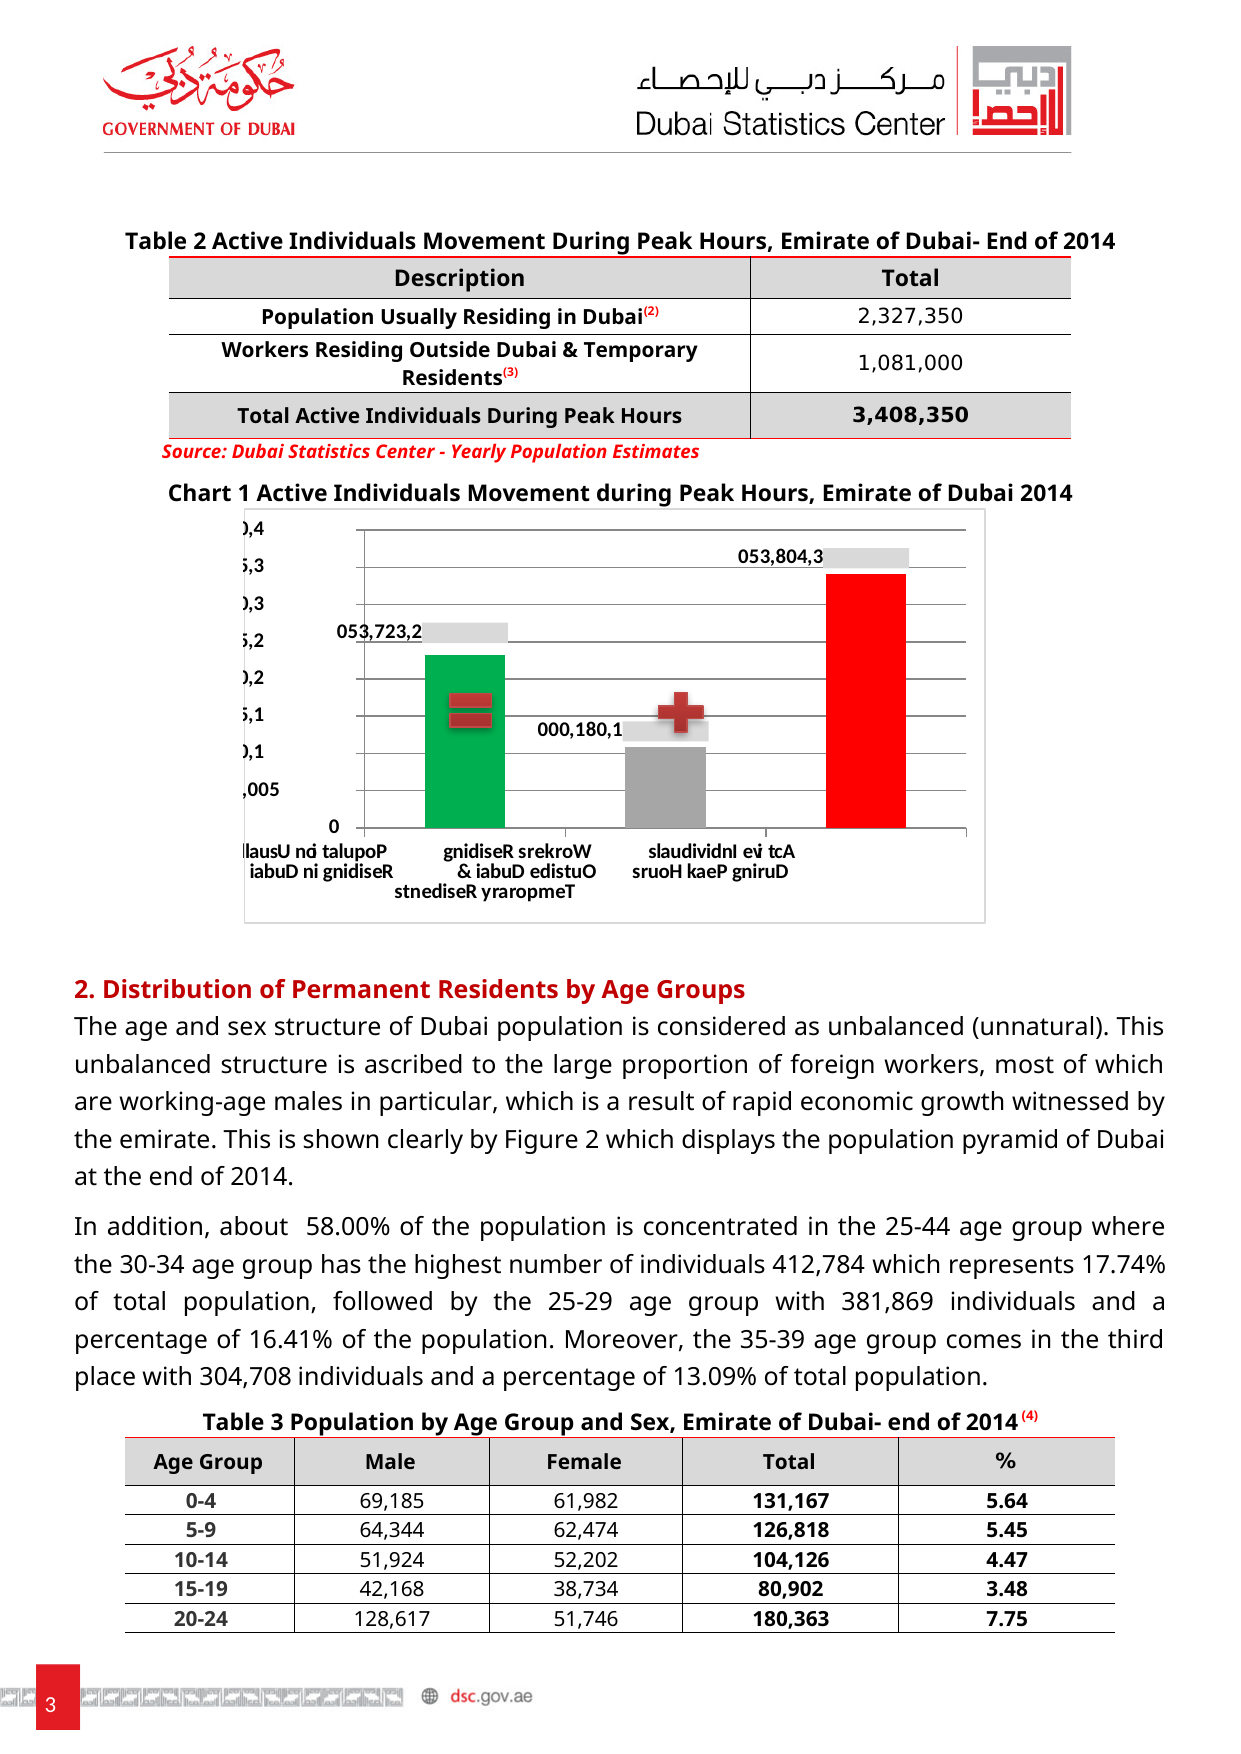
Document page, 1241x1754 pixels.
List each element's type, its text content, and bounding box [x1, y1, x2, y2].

table_cell 104,126 [683, 1545, 898, 1573]
table_cell 3.48 [899, 1574, 1115, 1603]
text The age and sex structure of Dubai population is considered as unbalanced (unnatural). This unbalanced structure is ascribed to the large proportion of foreign workers, most of which are working-age males in particular, which is a result of rapid economic growth witnessed by the emirate. This is shown clearly by Figure 2 which displays the population pyramid of Dubai at the end of 2014. [74, 1006, 1166, 1193]
picture [36, 41, 1130, 154]
table_cell 5.45 [899, 1515, 1115, 1544]
table_cell 52,202 [490, 1545, 682, 1573]
text 2. Distribution of Permanent Residents by Age Groups [74, 972, 1166, 1006]
table_cell 38,734 [490, 1574, 682, 1603]
table_cell 61,982 [490, 1486, 682, 1514]
table_header % [899, 1438, 1115, 1485]
table_cell 5.64 [899, 1486, 1115, 1514]
table_header Age Group [125, 1438, 294, 1485]
table_cell 62,474 [490, 1515, 682, 1544]
table_cell 69,185 [295, 1486, 489, 1514]
text In addition, about 58.00% of the population is concentrated in the 25-44 age group where the 30-34 age group has the highest number of individuals 412,784 which represents 17.74% of total population, followed by the 25-29 age group with 381,869 individuals and a percentage of 16.41% of the population. Moreover, the 35-39 age group comes in the third place with 304,708 individuals and a percentage of 13.09% of total population. [74, 1206, 1166, 1393]
table_cell 2,327,350 [751, 299, 1071, 334]
table_cell Population Usually Residing in Dubai(2) [169, 299, 750, 334]
table_cell 42,168 [295, 1574, 489, 1603]
text Table 3 Population by Age Group and Sex, Emirate of Dubai- end of 2014 (4) [74, 1406, 1166, 1437]
table_cell Workers Residing Outside Dubai & Temporary Residents(3) [169, 335, 750, 392]
table_cell 7.75 [899, 1604, 1115, 1632]
text Source: Dubai Statistics Center - Yearly Population Estimates [74, 439, 1166, 464]
table_cell 4.47 [899, 1545, 1115, 1573]
table_cell 51,924 [295, 1545, 489, 1573]
table_header Description [169, 258, 750, 298]
table_cell 5-9 [125, 1515, 294, 1544]
table_cell 51,746 [490, 1604, 682, 1632]
table_cell 15-19 [125, 1574, 294, 1603]
table_cell 180,363 [683, 1604, 898, 1632]
table_cell Total Active Individuals During Peak Hours [169, 393, 750, 438]
table_cell 64,344 [295, 1515, 489, 1544]
picture [0, 1663, 547, 1730]
table_header Total [683, 1438, 898, 1485]
table_cell 10-14 [125, 1545, 294, 1573]
text Table 2 Active Individuals Movement During Peak Hours, Emirate of Dubai- End of 2014 [74, 225, 1166, 256]
text Chart 1 Active Individuals Movement during Peak Hours, Emirate of Dubai 2014 [74, 477, 1166, 508]
table_cell 0-4 [125, 1486, 294, 1514]
table_cell 128,617 [295, 1604, 489, 1632]
table_cell 126,818 [683, 1515, 898, 1544]
table_header Total [751, 258, 1071, 298]
table_cell 3,408,350 [751, 393, 1071, 438]
table_cell 131,167 [683, 1486, 898, 1514]
table_cell 20-24 [125, 1604, 294, 1632]
table_cell 80,902 [683, 1574, 898, 1603]
table_cell 1,081,000 [751, 335, 1071, 392]
table_header Female [490, 1438, 682, 1485]
table_header Male [295, 1438, 489, 1485]
